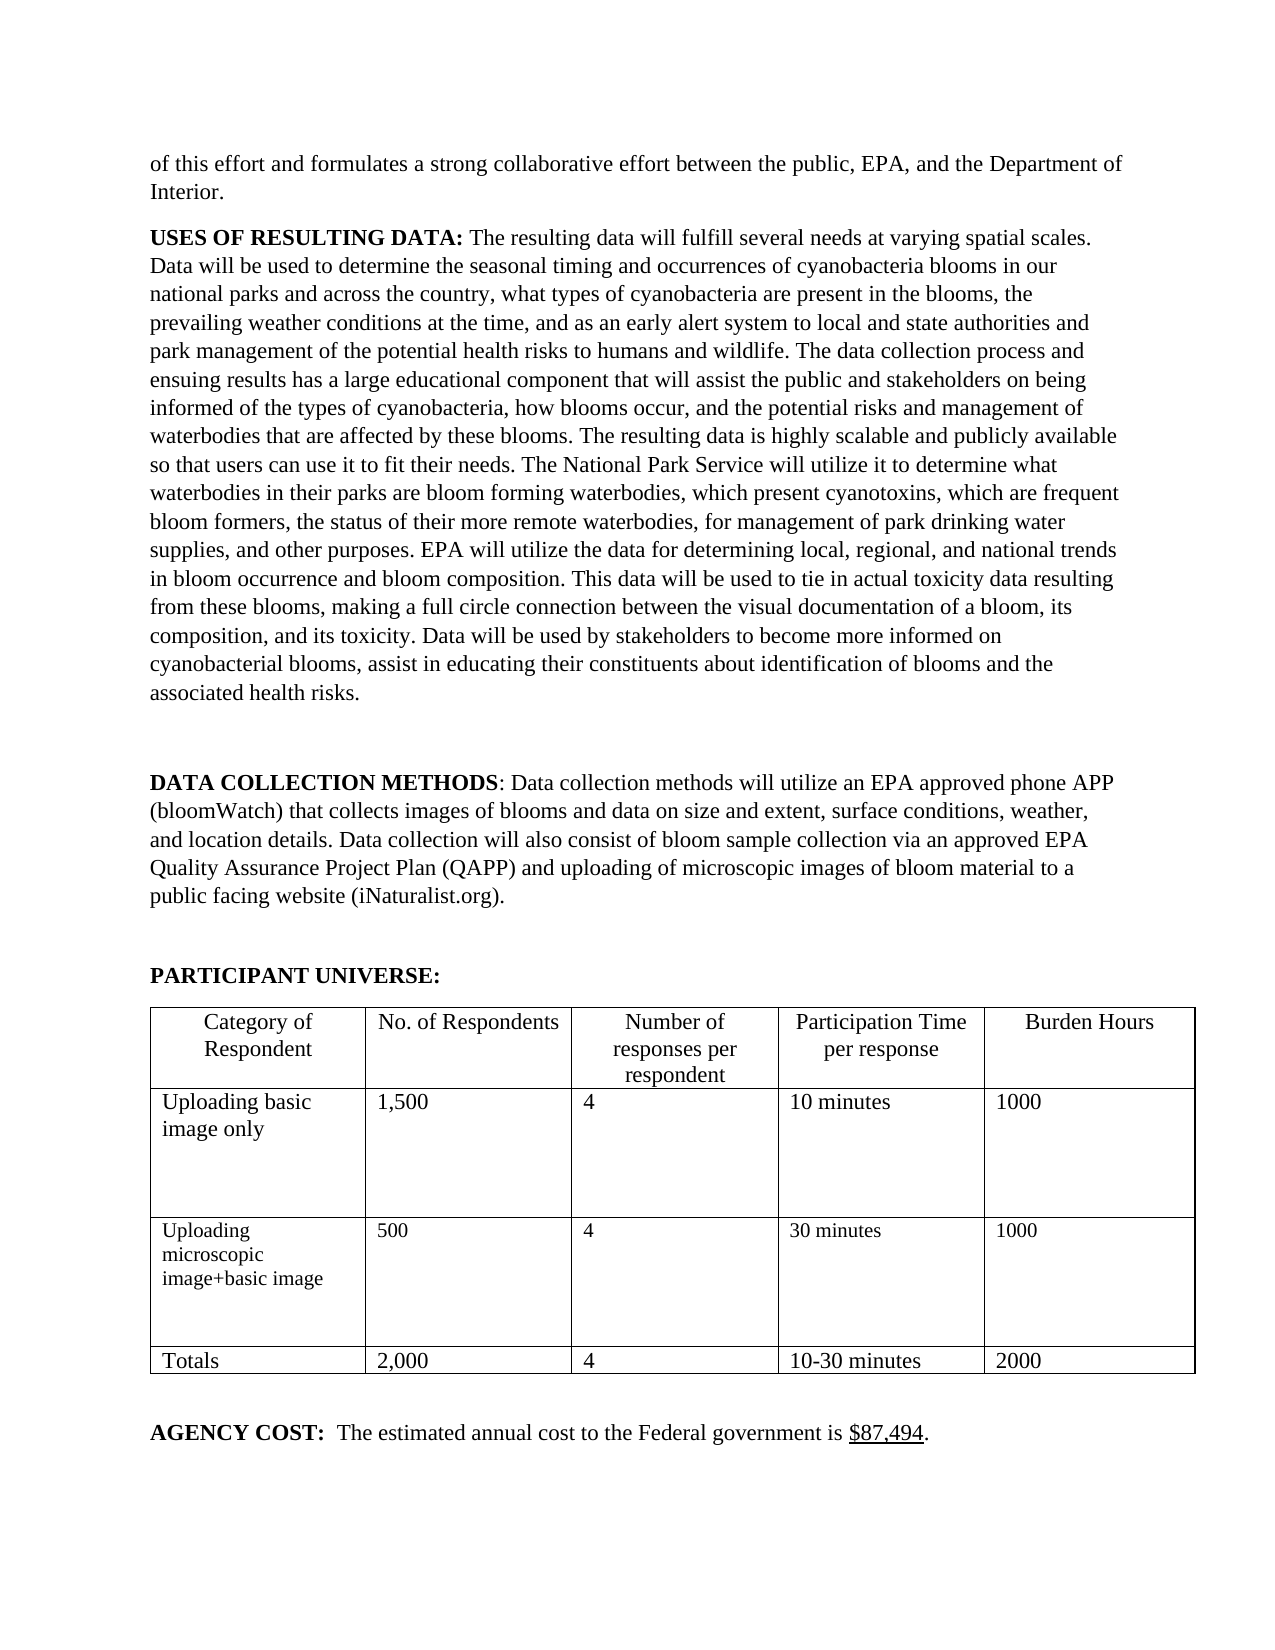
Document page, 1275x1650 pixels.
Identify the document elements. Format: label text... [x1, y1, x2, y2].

table_cell 4 [572, 1218, 778, 1346]
list USES OF RESULTING DATA: The resulting data will fulfill several needs at varying spatial scales. Data will be used to determine the seasonal timing and occurrences of cyanobacteria blooms in our national parks and across the country, what types of cyanobacteria are present in the blooms, the prevailing weather conditions at the time, and as an early alert system to local and state authorities and park management of the potential health risks to humans and wildlife. The data collection process and ensuing results has a large educational component that will assist the public and stakeholders on being informed of the types of cyanobacteria, how blooms occur, and the potential risks and management of waterbodies that are affected by these blooms. The resulting data is highly scalable and publicly available so that users can use it to fit their needs. The National Park Service will utilize it to determine what waterbodies in their parks are bloom forming waterbodies, which present cyanotoxins, which are frequent bloom formers, the status of their more remote waterbodies, for management of park drinking water supplies, and other purposes. EPA will utilize the data for determining local, regional, and national trends in bloom occurrence and bloom composition. This data will be used to tie in actual toxicity data resulting from these blooms, making a full circle connection between the visual documentation of a bloom, its composition, and its toxicity. Data will be used by stakeholders to become more informed on cyanobacterial blooms, assist in educating their constituents about identification of blooms and the associated health risks. [149, 223, 1125, 705]
table_header Number of responses per respondent [572, 1008, 778, 1087]
list AGENCY COST: The estimated annual cost to the Federal government is $87,494. [150, 1419, 1125, 1446]
table_cell 1000 [985, 1218, 1194, 1346]
list DATA COLLECTION METHODS: Data collection methods will utilize an EPA approved phone APP (bloomWatch) that collects images of blooms and data on size and extent, surface conditions, weather, and location details. Data collection will also consist of bloom sample collection via an approved EPA Quality Assurance Project Plan (QAPP) and uploading of microscopic images of bloom material to a public facing website (iNaturalist.org). [149, 769, 1125, 909]
table_header Participation Time per response [779, 1008, 984, 1087]
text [150, 150, 1125, 205]
table_cell 1000 [985, 1089, 1194, 1217]
table_cell 4 [572, 1347, 778, 1373]
table_header No. of Respondents [366, 1008, 571, 1087]
table_cell 10-30 minutes [779, 1347, 984, 1373]
table_header Burden Hours [985, 1008, 1194, 1087]
table_cell 2000 [985, 1347, 1194, 1373]
table_cell 30 minutes [779, 1218, 984, 1346]
table_cell 1,500 [366, 1089, 571, 1217]
table_cell 2,000 [366, 1347, 571, 1373]
table_cell 4 [572, 1089, 778, 1217]
table_cell Uploading microscopic image+basic image [151, 1218, 365, 1346]
table_cell Totals [151, 1347, 365, 1373]
table_cell Uploading basic image only [151, 1089, 365, 1217]
table_header Category of Respondent [151, 1008, 365, 1087]
text PARTICIPANT UNIVERSE: [150, 962, 1125, 988]
table_cell 500 [366, 1218, 571, 1346]
table_cell 10 minutes [779, 1089, 984, 1217]
